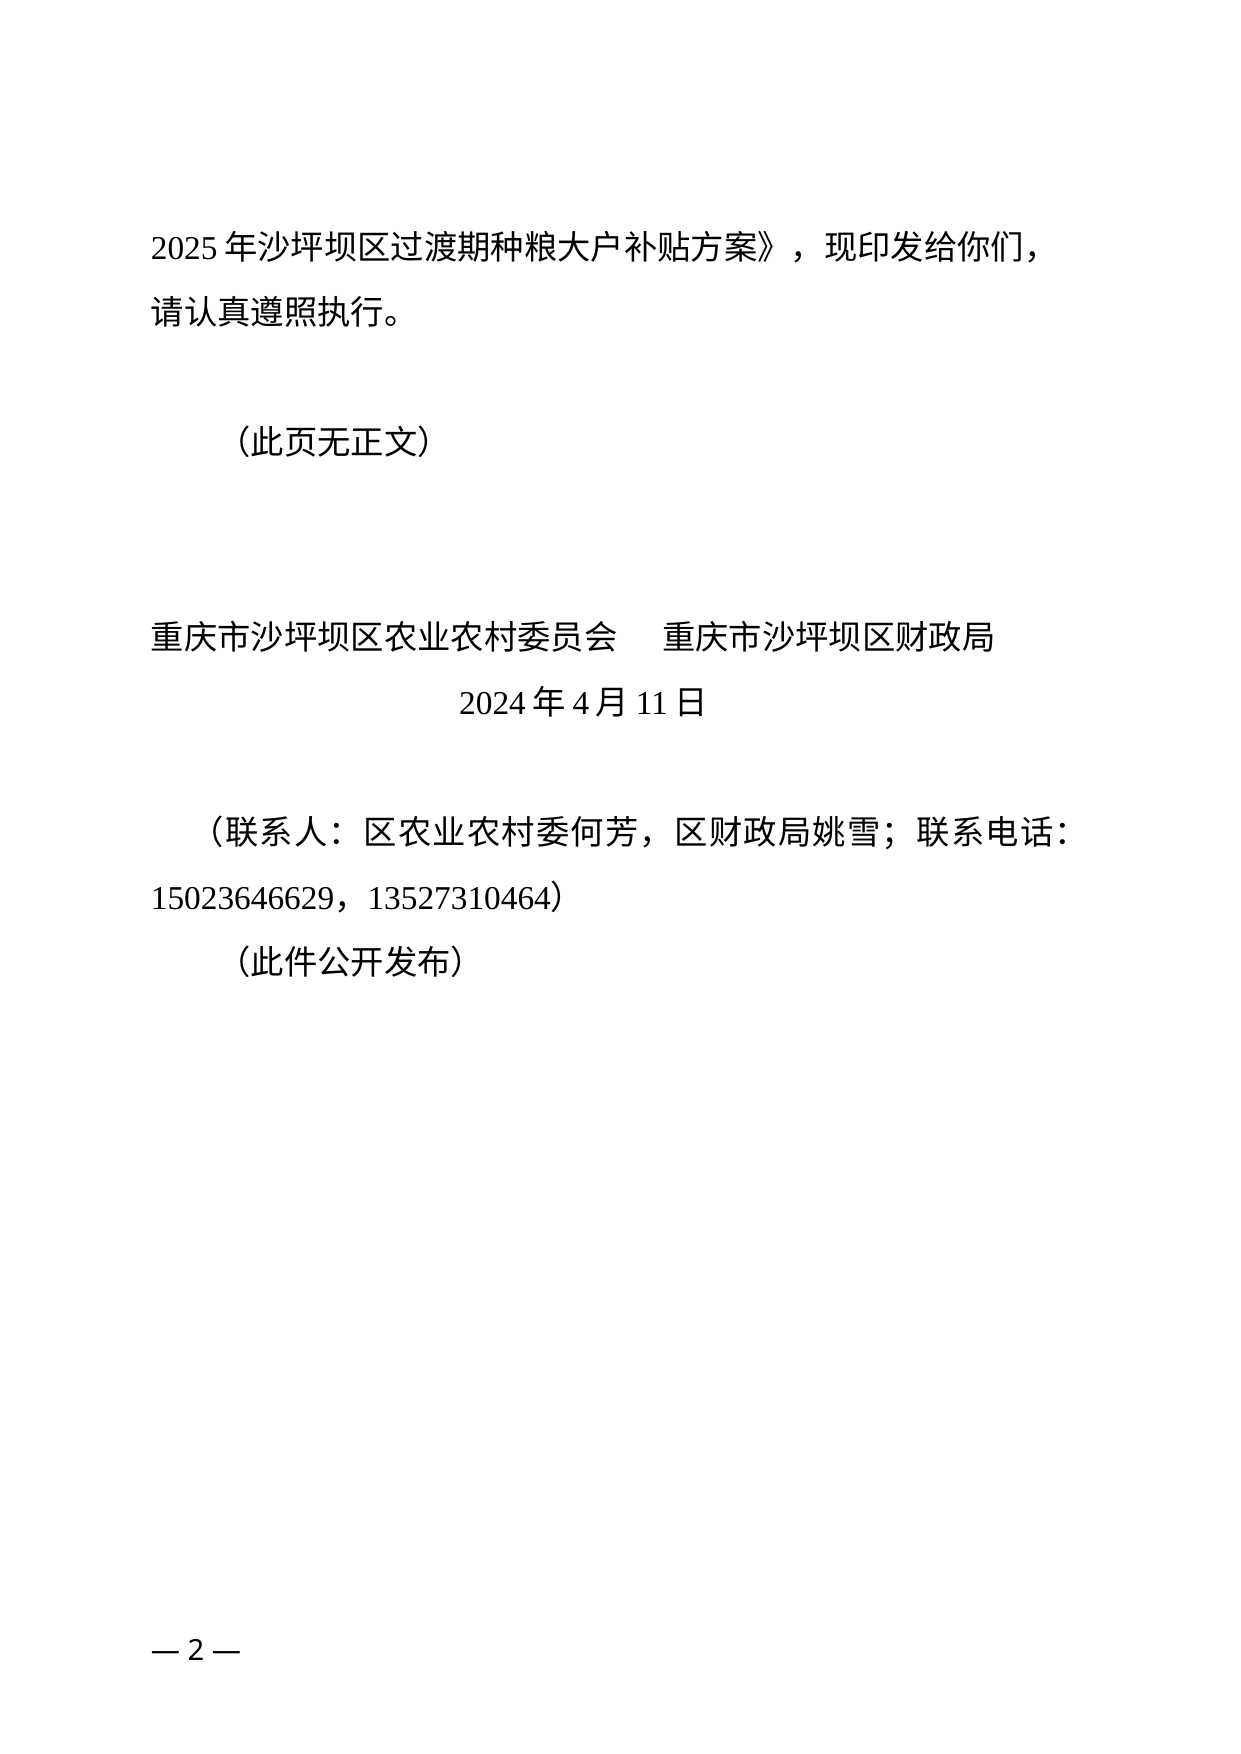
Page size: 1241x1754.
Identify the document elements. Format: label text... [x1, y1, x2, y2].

text （此件公开发布） [151, 927, 1089, 992]
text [151, 212, 1089, 342]
text 重庆市沙坪坝区农业农村委员会 重庆市沙坪坝区财政局 [151, 602, 1089, 667]
text （联系人：区农业农村委何芳，区财政局姚雪；联系电话：15023646629，13527310464） [151, 797, 1089, 927]
text 2024年4月11日 [151, 667, 1089, 732]
text （此页无正文） [151, 407, 1089, 472]
